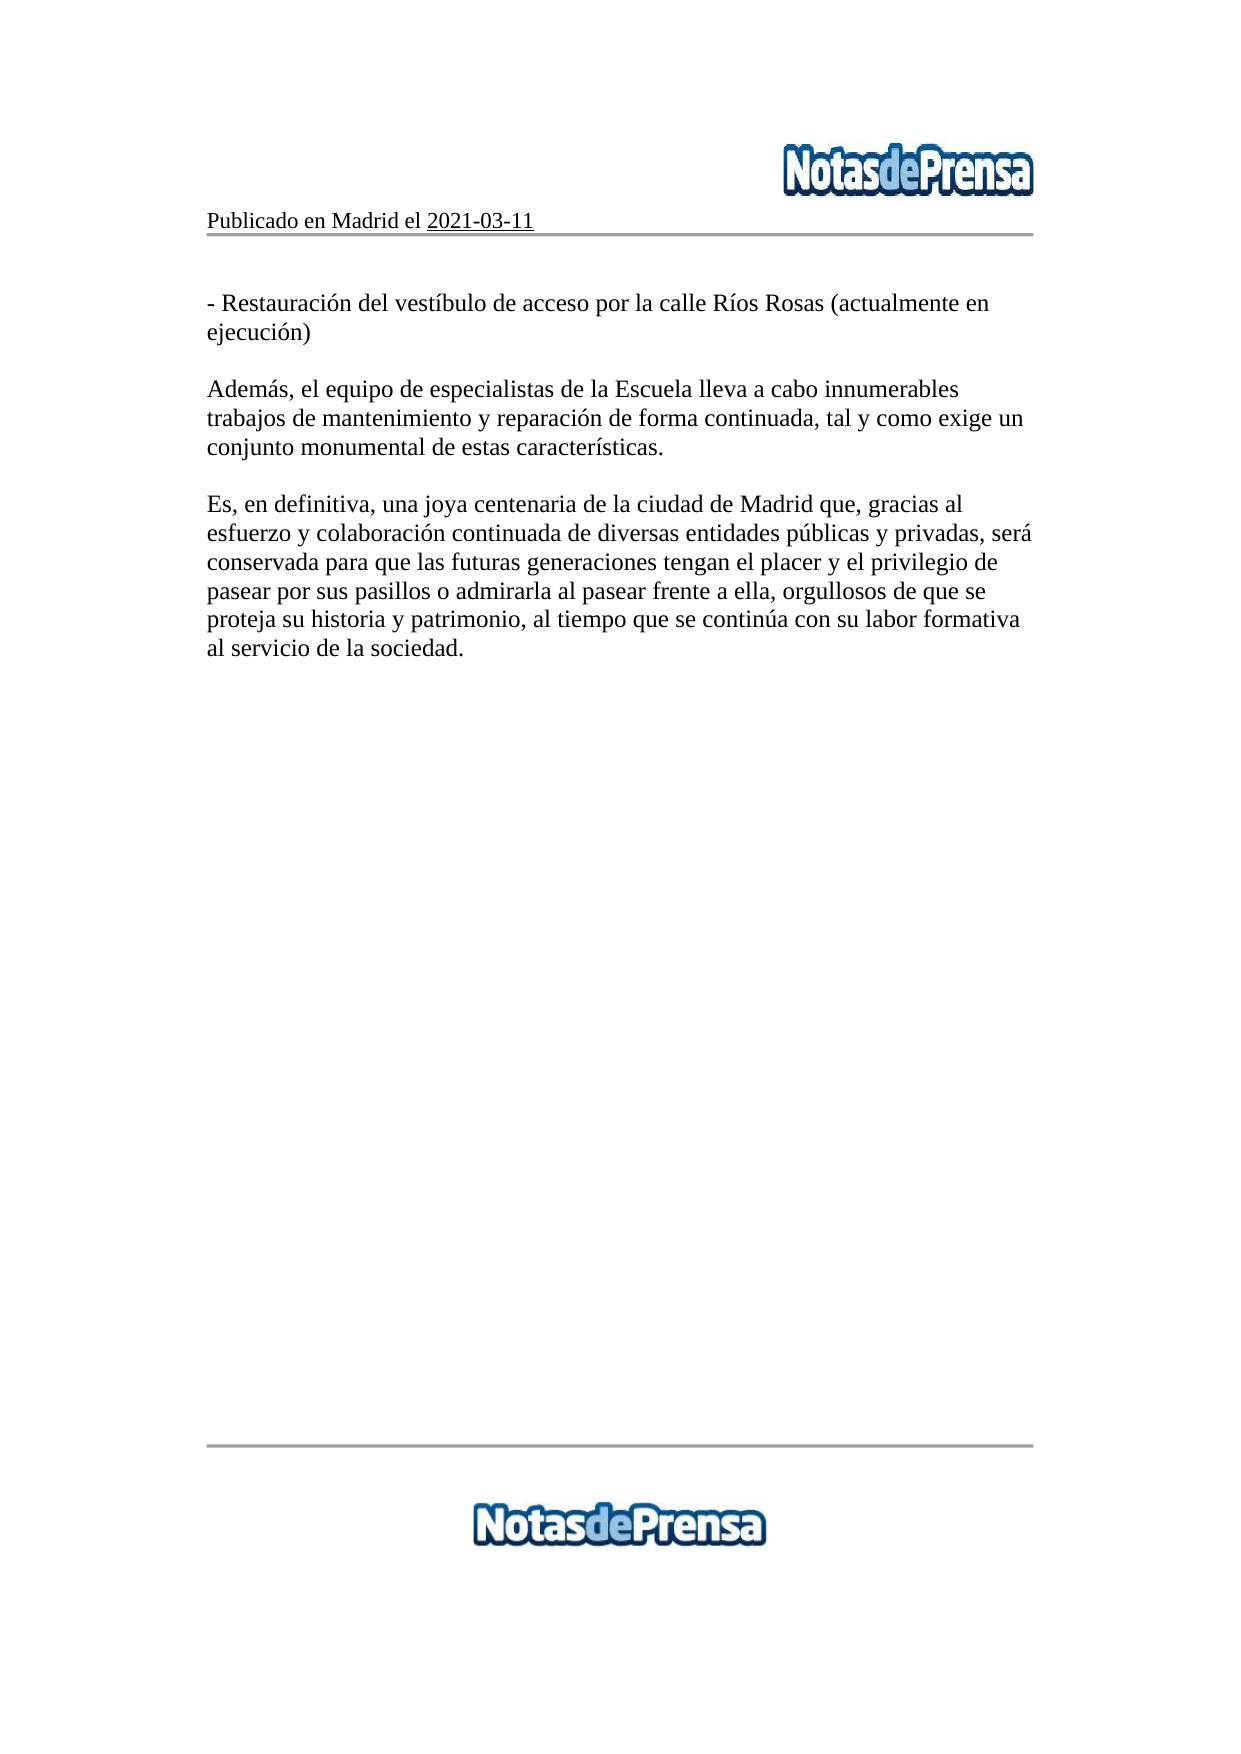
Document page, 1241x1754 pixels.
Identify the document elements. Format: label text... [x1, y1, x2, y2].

picture [473, 1501, 767, 1548]
picture [783, 142, 1034, 199]
